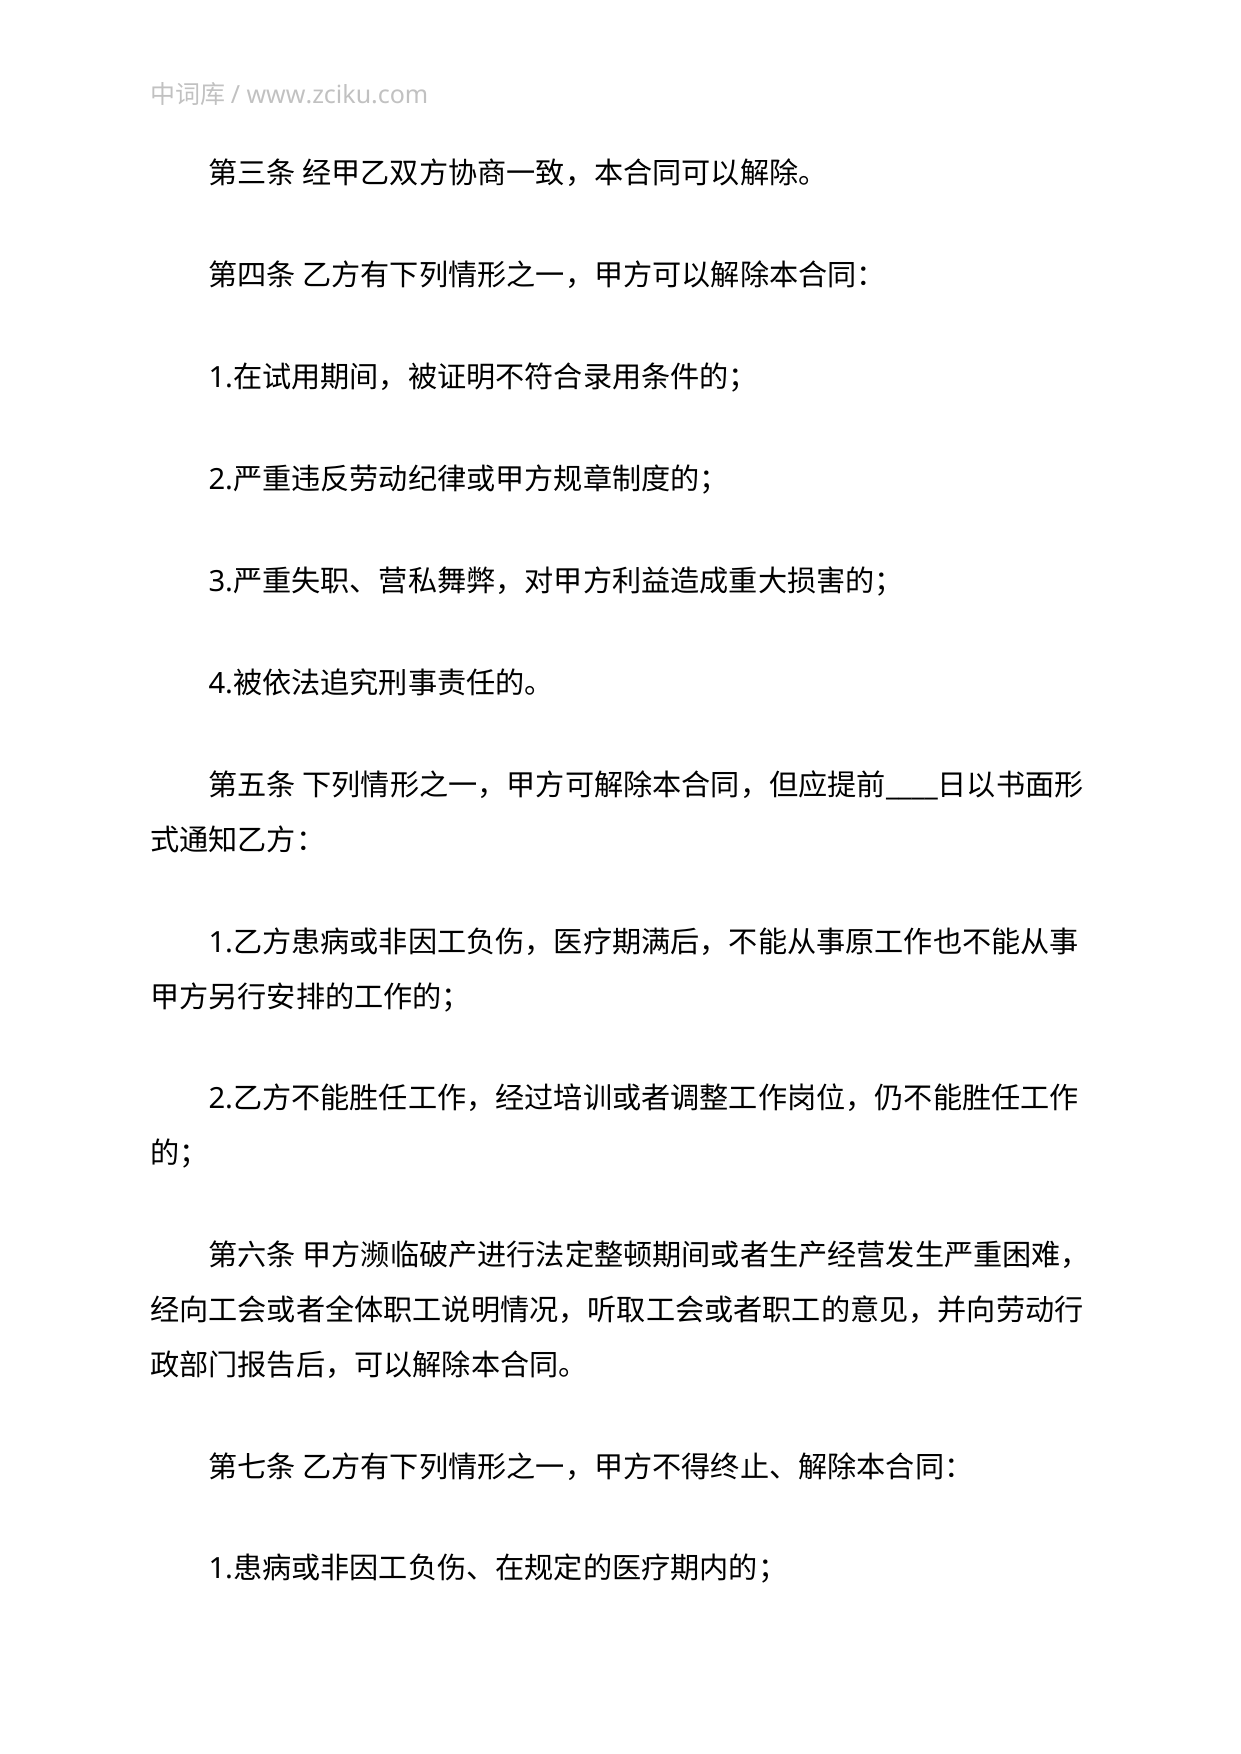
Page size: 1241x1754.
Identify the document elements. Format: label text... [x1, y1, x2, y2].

text 第五条 下列情形之一，甲方可解除本合同，但应提前____日以书面形式通知乙方： [150, 761, 1090, 859]
text 1.乙方患病或非因工负伤，医疗期满后，不能从事原工作也不能从事甲方另行安排的工作的； [150, 918, 1090, 1016]
text 2.乙方不能胜任工作，经过培训或者调整工作岗位，仍不能胜任工作的； [150, 1075, 1090, 1172]
text 1.在试用期间，被证明不符合录用条件的； [150, 353, 1090, 396]
text 3.严重失职、营私舞弊，对甲方利益造成重大损害的； [150, 557, 1090, 600]
text 1.患病或非因工负伤、在规定的医疗期内的； [150, 1545, 1090, 1587]
text 4.被依法追究刑事责任的。 [150, 659, 1090, 702]
text 第四条 乙方有下列情形之一，甲方可以解除本合同： [150, 252, 1090, 294]
text 第七条 乙方有下列情形之一，甲方不得终止、解除本合同： [150, 1443, 1090, 1486]
text 第三条 经甲乙双方协商一致，本合同可以解除。 [150, 150, 1090, 192]
text 第六条 甲方濒临破产进行法定整顿期间或者生产经营发生严重困难，经向工会或者全体职工说明情况，听取工会或者职工的意见，并向劳动行政部门报告后，可以解除本合同。 [150, 1232, 1090, 1384]
text 2.严重违反劳动纪律或甲方规章制度的； [150, 456, 1090, 498]
